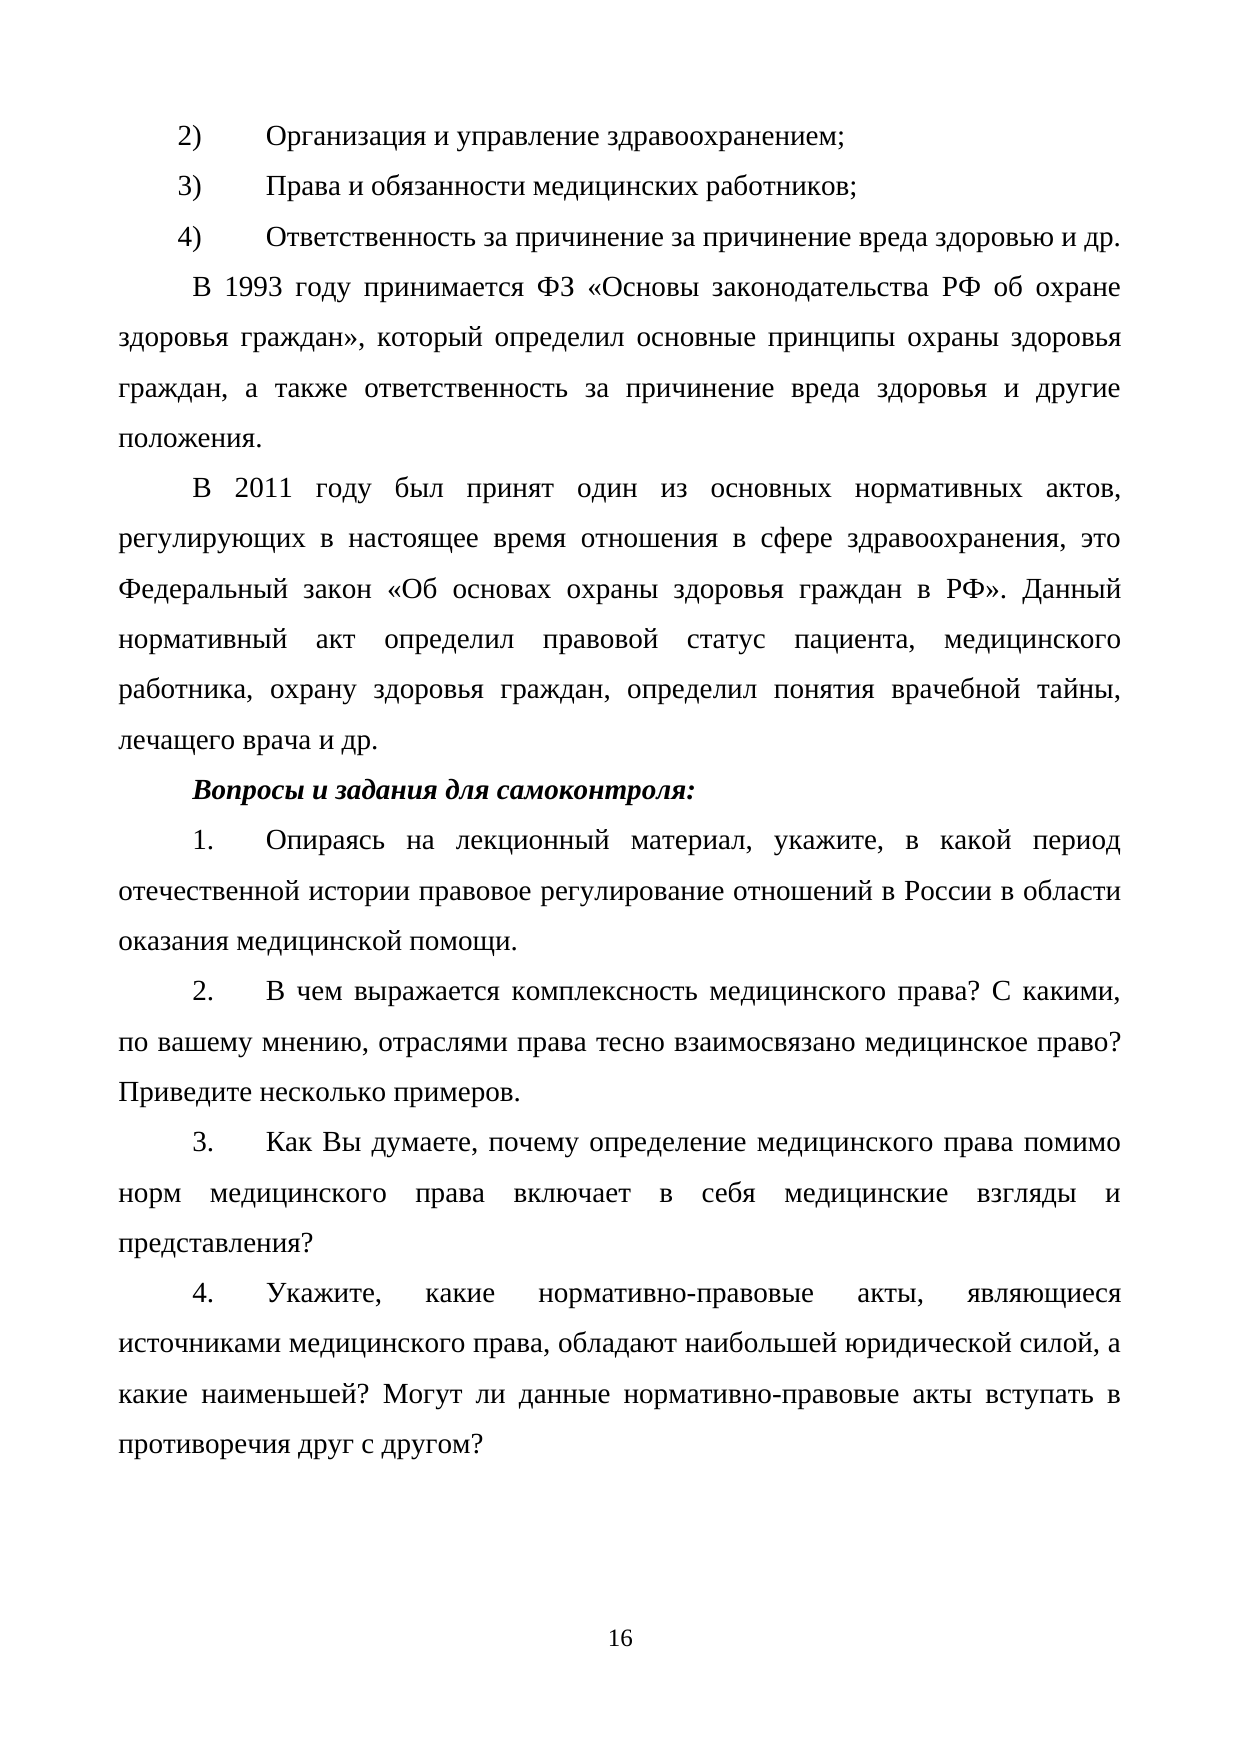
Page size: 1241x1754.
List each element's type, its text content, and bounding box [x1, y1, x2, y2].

text 3. Как Вы думаете, почему определение медицинского права помимо норм медицинского права включает в себя медицинские взгляды и представления? [118, 1124, 1122, 1258]
text В 1993 году принимается ФЗ «Основы законодательства РФ об охране здоровья граждан», который определил основные принципы охраны здоровья граждан, а также ответственность за причинение вреда здоровья и другие положения. [118, 269, 1122, 453]
list Организация и управление здравоохранением; [118, 118, 1122, 152]
text 1. Опираясь на лекционный материал, укажите, в какой период отечественной истории правовое регулирование отношений в России в области оказания медицинской помощи. [118, 822, 1122, 957]
text 4. Укажите, какие нормативно-правовые акты, являющиеся источниками медицинского права, обладают наибольшей юридической силой, а какие наименьшей? Могут ли данные нормативно-правовые акты вступать в противоречия друг с другом? [118, 1275, 1122, 1460]
text 2. В чем выражается комплексность медицинского права? С какими, по вашему мнению, отраслями права тесно взаимосвязано медицинское право? Приведите несколько примеров. [118, 973, 1122, 1108]
text В 2011 году был принят один из основных нормативных актов, регулирующих в настоящее время отношения в сфере здравоохранения, это Федеральный закон «Об основах охраны здоровья граждан в РФ». Данный нормативный акт определил правовой статус пациента, медицинского работника, охрану здоровья граждан, определил понятия врачебной тайны, лечащего врача и др. [118, 470, 1122, 755]
list Ответственность за причинение за причинение вреда здоровью и др. [118, 219, 1122, 252]
text Вопросы и задания для самоконтроля: [118, 772, 1122, 806]
list Права и обязанности медицинских работников; [118, 168, 1122, 202]
